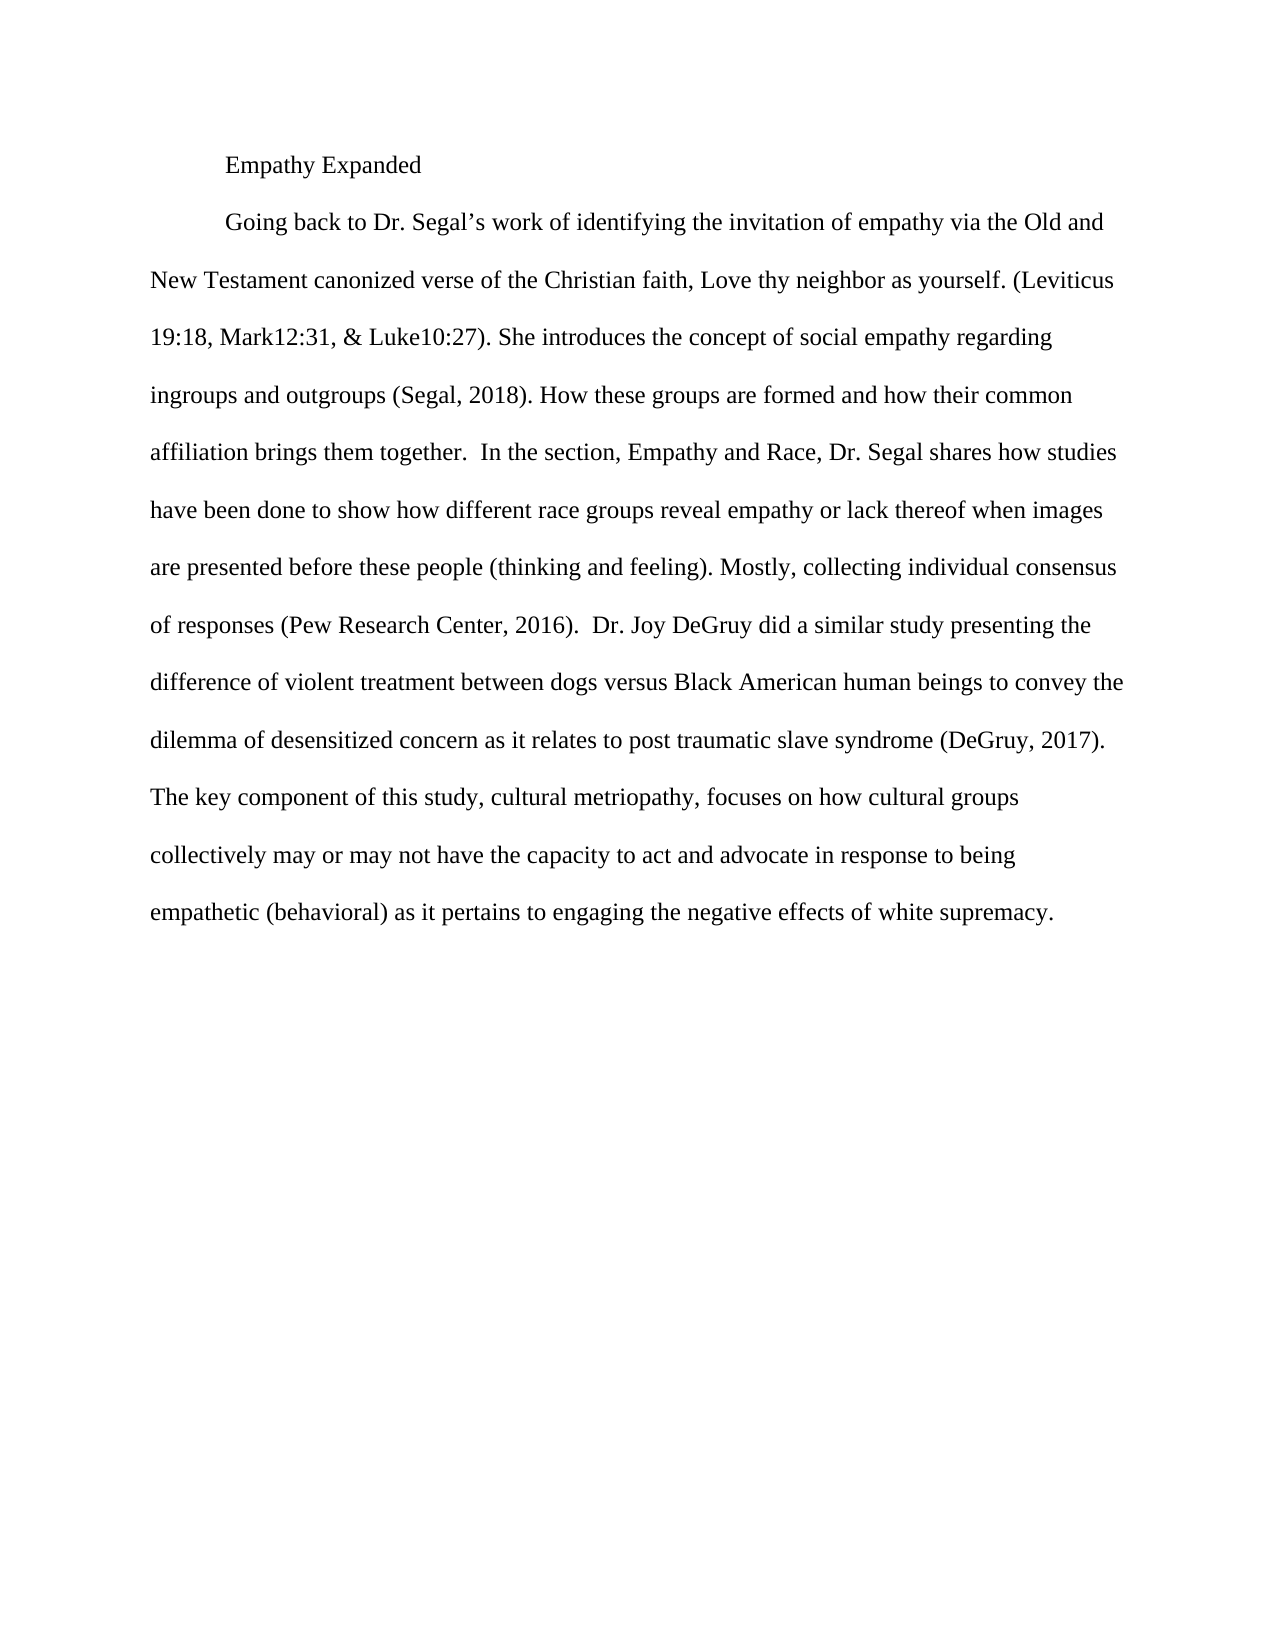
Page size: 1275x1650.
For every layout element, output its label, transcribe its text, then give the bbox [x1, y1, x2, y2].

text Empathy Expanded [150, 150, 1125, 179]
text Going back to Dr. Segal’s work of identifying the invitation of empathy via the Old and New Testament canonized verse of the Christian faith, Love thy neighbor as yourself. (Leviticus 19:18, Mark12:31, & Luke10:27). She introduces the concept of social empathy regarding ingroups and outgroups (Segal, 2018). How these groups are formed and how their common affiliation brings them together. In the section, Empathy and Race, Dr. Segal shares how studies have been done to show how different race groups reveal empathy or lack thereof when images are presented before these people (thinking and feeling). Mostly, collecting individual consensus of responses (Pew Research Center, 2016). Dr. Joy DeGruy did a similar study presenting the difference of violent treatment between dogs versus Black American human beings to convey the dilemma of desensitized concern as it relates to post traumatic slave syndrome (DeGruy, 2017). The key component of this study, cultural metriopathy, focuses on how cultural groups collectively may or may not have the capacity to act and advocate in response to being empathetic (behavioral) as it pertains to engaging the negative effects of white supremacy. [150, 207, 1125, 926]
